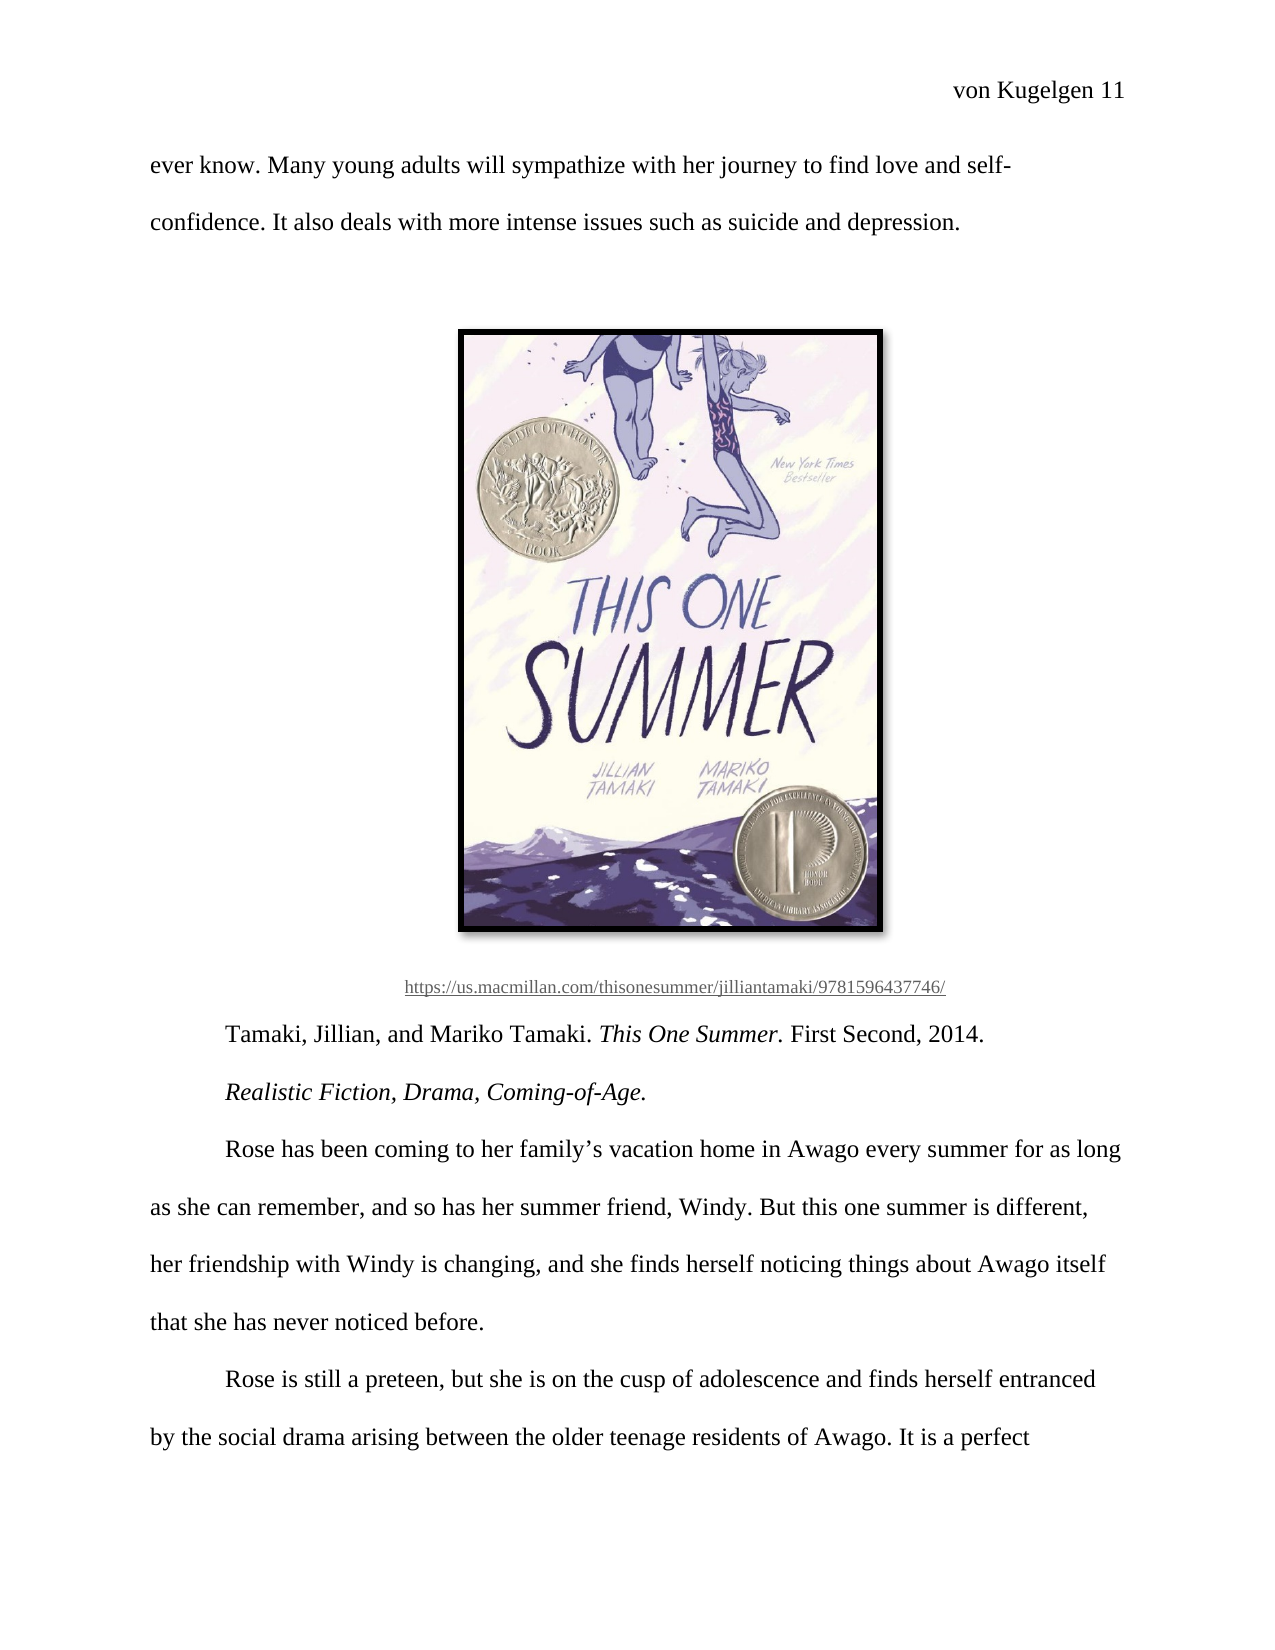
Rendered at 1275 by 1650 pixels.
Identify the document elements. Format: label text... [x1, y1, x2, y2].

text Rose has been coming to her family’s vacation home in Awago every summer for as long as she can remember, and so has her summer friend, Windy. But this one summer is different, her friendship with Windy is changing, and she finds herself noticing things about Awago itself that she has never noticed before. [150, 1134, 1125, 1336]
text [150, 1364, 1125, 1451]
picture [464, 335, 877, 926]
text Tamaki, Jillian, and Mariko Tamaki. This One Summer. First Second, 2014. [150, 1019, 1125, 1048]
text https://us.macmillan.com/thisonesummer/jilliantamaki/9781596437746/ [150, 976, 1125, 998]
text Realistic Fiction, Drama, Coming-of-Age. [150, 1077, 1125, 1106]
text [150, 150, 1125, 236]
